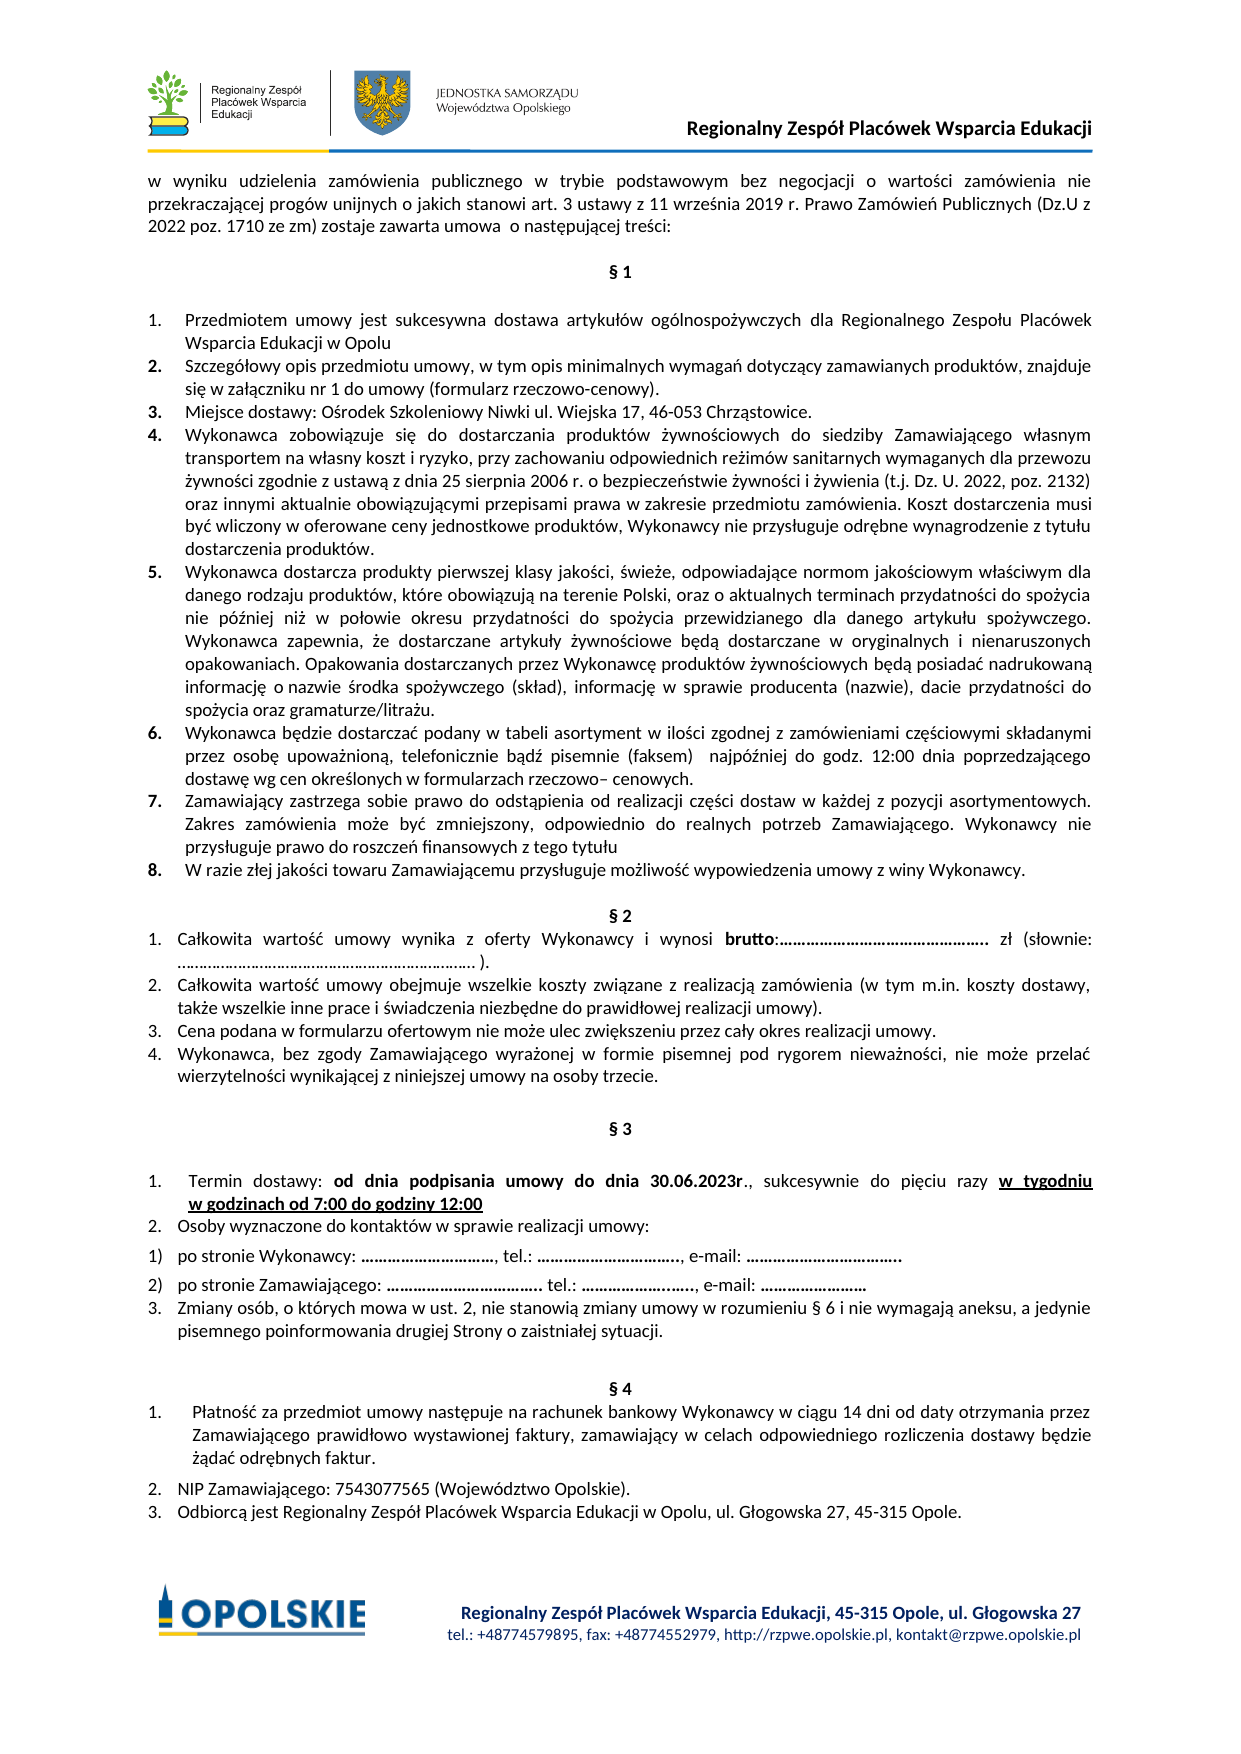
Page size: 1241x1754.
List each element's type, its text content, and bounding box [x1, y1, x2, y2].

list Przedmiotem umowy jest sukcesywna dostawa artykułów ogólnospożywczych dla Regionalnego Zespołu Placówek Wsparcia Edukacji w Opolu [148, 308, 1092, 354]
text § 1 [148, 260, 1092, 283]
text § 3 [148, 1117, 1092, 1139]
list Wykonawca dostarcza produkty pierwszej klasy jakości, świeże, odpowiadające normom jakościowym właściwym dla danego rodzaju produktów, które obowiązują na terenie Polski, oraz o aktualnych terminach przydatności do spożycia nie później niż w połowie okresu przydatności do spożycia przewidzianego dla danego artykułu spożywczego. Wykonawca zapewnia, że dostarczane artykuły żywnościowe będą dostarczane w oryginalnych i nienaruszonych opakowaniach. Opakowania dostarczanych przez Wykonawcę produktów żywnościowych będą posiadać nadrukowaną informację o nazwie środka spożywczego (skład), informację w sprawie producenta (nazwie), dacie przydatności do spożycia oraz gramaturze/litrażu. [148, 560, 1092, 721]
list po stronie Wykonawcy: …………………………, tel.: ………………………….., e-mail: …………………………….. [148, 1244, 1092, 1267]
text § 4 [148, 1377, 1092, 1400]
list NIP Zamawiającego: 7543077565 (Województwo Opolskie). [148, 1477, 1092, 1500]
list Zamawiający zastrzega sobie prawo do odstąpienia od realizacji części dostaw w każdej z pozycji asortymentowych. Zakres zamówienia może być zmniejszony, odpowiednio do realnych potrzeb Zamawiającego. Wykonawcy nie przysługuje prawo do roszczeń finansowych z tego tytułu [148, 789, 1092, 858]
list po stronie Zamawiającego: …………………………….. tel.: ………………..….., e-mail: …………………… [148, 1273, 1092, 1296]
list W razie złej jakości towaru Zamawiającemu przysługuje możliwość wypowiedzenia umowy z winy Wykonawcy. [148, 858, 1092, 881]
list Płatność za przedmiot umowy następuje na rachunek bankowy Wykonawcy w ciągu 14 dni od daty otrzymania przez Zamawiającego prawidłowo wystawionej faktury, zamawiający w celach odpowiedniego rozliczenia dostawy będzie żądać odrębnych faktur. [148, 1400, 1092, 1469]
list Wykonawca, bez zgody Zamawiającego wyrażonej w formie pisemnej pod rygorem nieważności, nie może przelać wierzytelności wynikającej z niniejszej umowy na osoby trzecie. [148, 1042, 1092, 1087]
list Szczegółowy opis przedmiotu umowy, w tym opis minimalnych wymagań dotyczący zamawianych produktów, znajduje się w załączniku nr 1 do umowy (formularz rzeczowo-cenowy). [148, 354, 1092, 400]
list Całkowita wartość umowy wynika z oferty Wykonawcy i wynosi brutto:……………………………………….. zł (słownie: …………………………………………………………… ). [148, 927, 1092, 973]
list Termin dostawy: od dnia podpisania umowy do dnia 30.06.2023r., sukcesywnie do pięciu razy w tygodniu w godzinach od 7:00 do godziny 12:00 [148, 1169, 1092, 1214]
list Całkowita wartość umowy obejmuje wszelkie koszty związane z realizacją zamówienia (w tym m.in. koszty dostawy, także wszelkie inne prace i świadczenia niezbędne do prawidłowej realizacji umowy). [148, 973, 1092, 1019]
list Odbiorcą jest Regionalny Zespół Placówek Wsparcia Edukacji w Opolu, ul. Głogowska 27, 45-315 Opole. [148, 1500, 1092, 1523]
list Cena podana w formularzu ofertowym nie może ulec zwiększeniu przez cały okres realizacji umowy. [148, 1019, 1092, 1042]
list Miejsce dostawy: Ośrodek Szkoleniowy Niwki ul. Wiejska 17, 46-053 Chrząstowice. [148, 400, 1092, 423]
picture [158, 1583, 365, 1636]
text w wyniku udzielenia zamówienia publicznego w trybie podstawowym bez negocjacji o wartości zamówienia nie przekraczającej progów unijnych o jakich stanowi art. 3 ustawy z 11 września 2019 r. Prawo Zamówień Publicznych (Dz.U z 2022 poz. 1710 ze zm) zostaje zawarta umowa o następującej treści: [148, 169, 1092, 237]
list Zmiany osób, o których mowa w ust. 2, nie stanowią zmiany umowy w rozumieniu § 6 i nie wymagają aneksu, a jedynie pisemnego poinformowania drugiej Strony o zaistniałej sytuacji. [148, 1296, 1092, 1342]
list Wykonawca zobowiązuje się do dostarczania produktów żywnościowych do siedziby Zamawiającego własnym transportem na własny koszt i ryzyko, przy zachowaniu odpowiednich reżimów sanitarnych wymaganych dla przewozu żywności zgodnie z ustawą z dnia 25 sierpnia 2006 r. o bezpieczeństwie żywności i żywienia (t.j. Dz. U. 2022, poz. 2132) oraz innymi aktualnie obowiązującymi przepisami prawa w zakresie przedmiotu zamówienia. Koszt dostarczenia musi być wliczony w oferowane ceny jednostkowe produktów, Wykonawcy nie przysługuje odrębne wynagrodzenie z tytułu dostarczenia produktów. [148, 423, 1092, 560]
text § 2 [148, 904, 1092, 927]
list Wykonawca będzie dostarczać podany w tabeli asortyment w ilości zgodnej z zamówieniami częściowymi składanymi przez osobę upoważnioną, telefonicznie bądź pisemnie (faksem) najpóźniej do godz. 12:00 dnia poprzedzającego dostawę wg cen określonych w formularzach rzeczowo– cenowych. [148, 721, 1092, 789]
list Osoby wyznaczone do kontaktów w sprawie realizacji umowy: [148, 1214, 1092, 1237]
